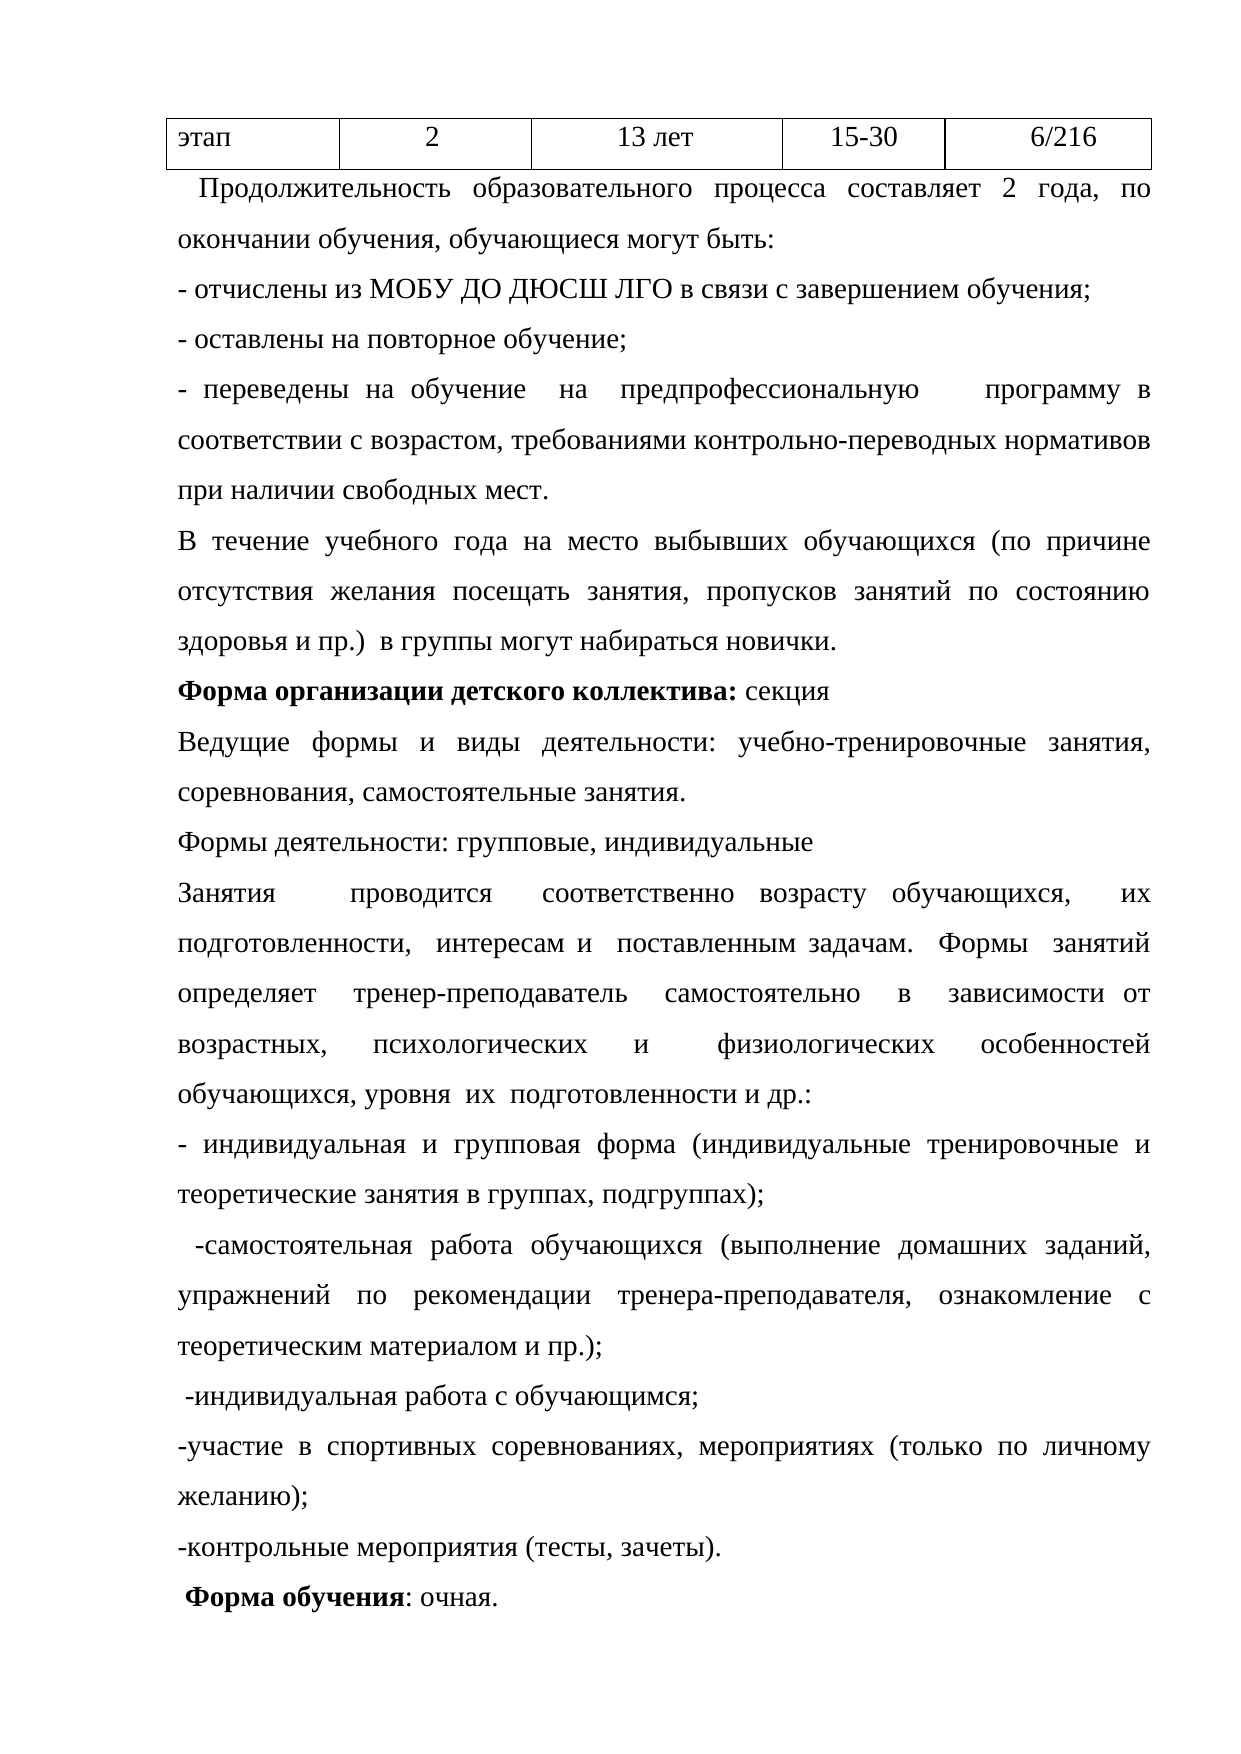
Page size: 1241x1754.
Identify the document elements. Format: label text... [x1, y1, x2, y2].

table_cell 15-30 [783, 119, 944, 169]
text - индивидуальная и групповая форма (индивидуальные тренировочные и теоретические занятия в группах, подгруппах); [177, 1126, 1152, 1210]
text В течение учебного года на место выбывших обучающихся (по причине отсутствия желания посещать занятия, пропусков занятий по состоянию здоровья и пр.) в группы могут набираться новички. [177, 523, 1152, 657]
table_cell 13 лет [532, 119, 782, 169]
text Ведущие формы и виды деятельности: учебно-тренировочные занятия, соревнования, самостоятельные занятия. [177, 724, 1152, 808]
text -индивидуальная работа с обучающимся; [177, 1378, 1152, 1411]
text - переведены на обучение на предпрофессиональную программу в соответствии с возрастом, требованиями контрольно-переводных нормативов при наличии свободных мест. [177, 372, 1152, 506]
text Занятия проводится соответственно возрасту обучающихся, их подготовленности, интересам и поставленным задачам. Формы занятий определяет тренер-преподаватель самостоятельно в зависимости от возрастных, психологических и физиологических особенностей обучающихся, уровня их подготовленности и др.: [177, 875, 1152, 1109]
text -контрольные мероприятия (тесты, зачеты). [177, 1529, 1152, 1562]
text -участие в спортивных соревнованиях, мероприятиях (только по личному желанию); [177, 1428, 1152, 1512]
table_cell 2 [340, 119, 531, 169]
table_cell 6/216 [946, 119, 1151, 169]
text Форма обучения: очная. [177, 1579, 1152, 1613]
table_cell Базовый этап [167, 119, 339, 169]
text - оставлены на повторное обучение; [177, 321, 1152, 355]
text -самостоятельная работа обучающихся (выполнение домашних заданий, упражнений по рекомендации тренера-преподавателя, ознакомление с теоретическим материалом и пр.); [177, 1227, 1152, 1361]
text - отчислены из МОБУ ДО ДЮСШ ЛГО в связи с завершением обучения; [177, 271, 1152, 304]
text Продолжительность образовательного процесса составляет 2 года, по окончании обучения, обучающиеся могут быть: [177, 170, 1152, 254]
text Форма организации детского коллектива: секция [177, 673, 1152, 707]
text Формы деятельности: групповые, индивидуальные [177, 824, 1152, 858]
